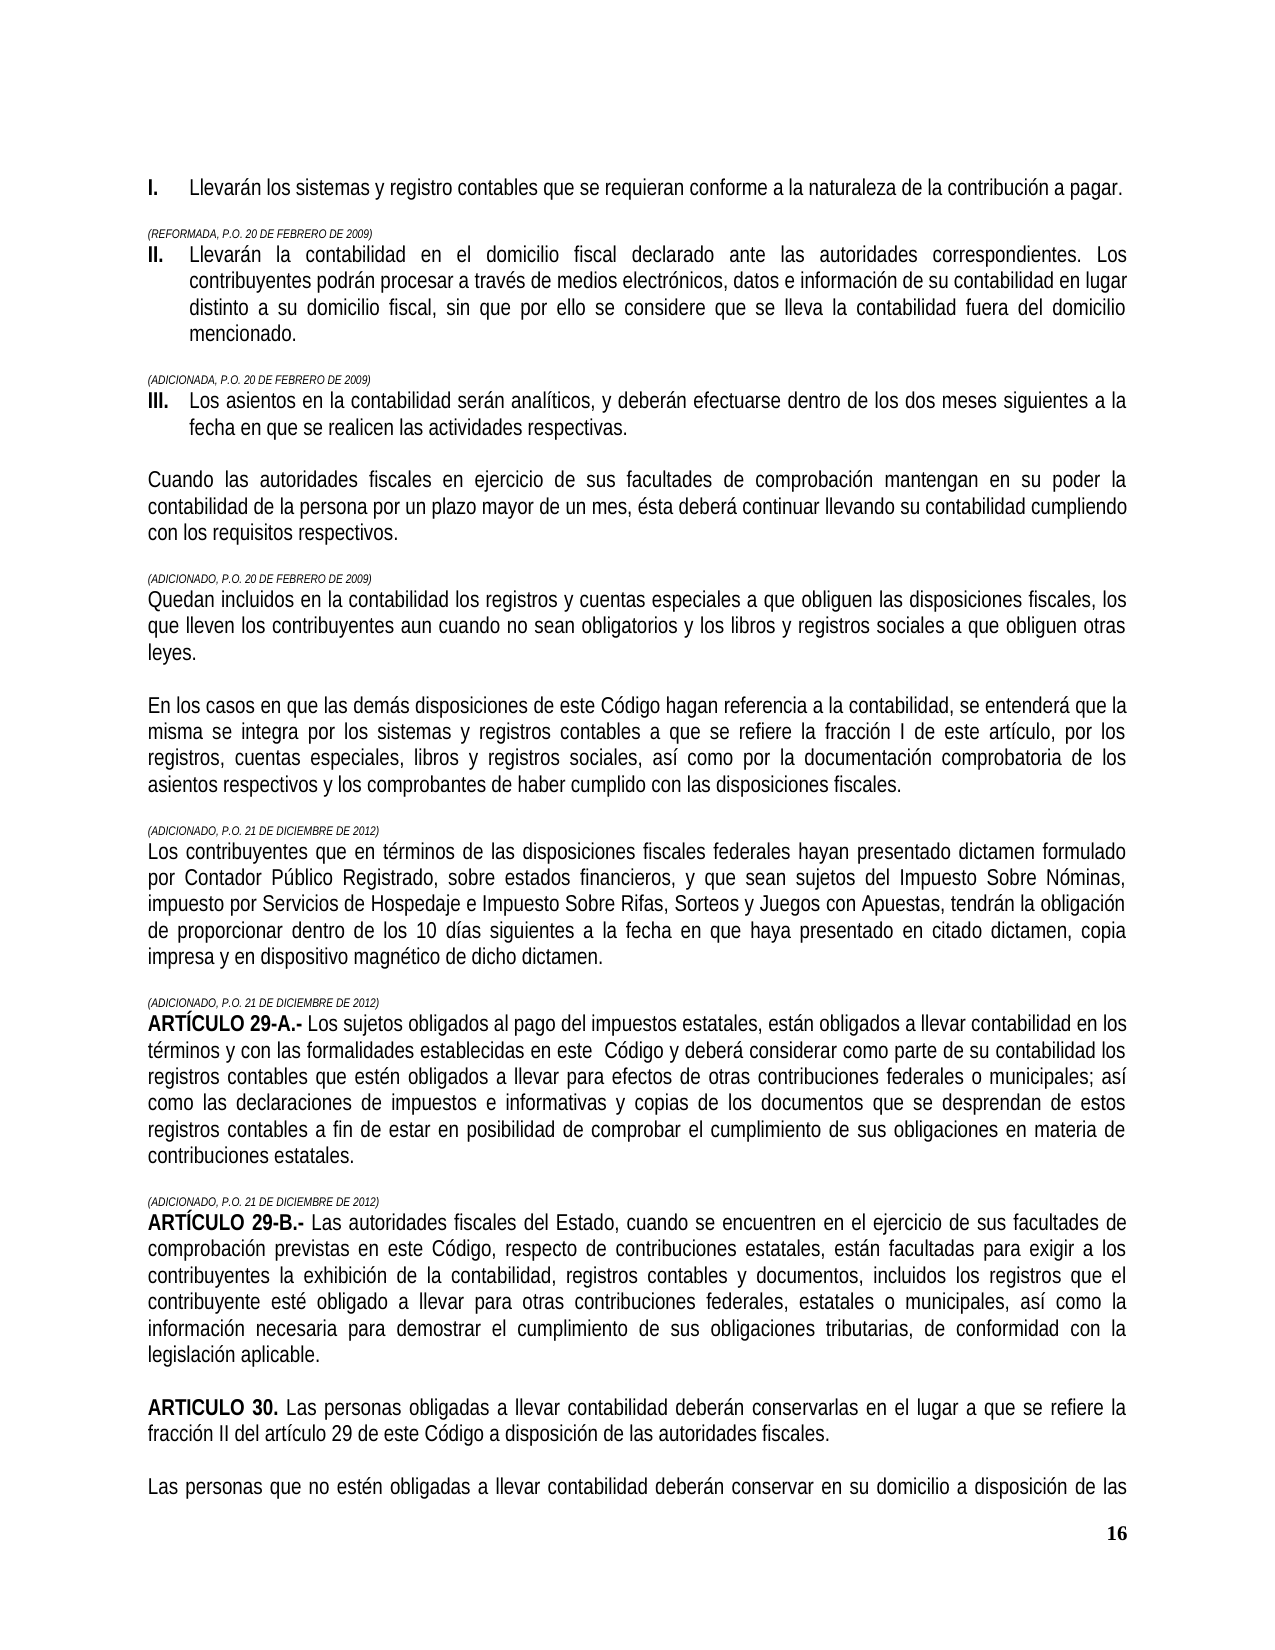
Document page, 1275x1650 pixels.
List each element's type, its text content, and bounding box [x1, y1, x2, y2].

text Quedan incluidos en la contabilidad los registros y cuentas especiales a que obliguen las disposiciones fiscales, los que lleven los contribuyentes aun cuando no sean obligatorios y los libros y registros sociales a que obliguen otras leyes. [148, 586, 1127, 665]
text (ADICIONADA, P.O. 20 DE FEBRERO DE 2009) [148, 373, 1127, 387]
text Cuando las autoridades fiscales en ejercicio de sus facultades de comprobación mantengan en su poder la contabilidad de la persona por un plazo mayor de un mes, ésta deberá continuar llevando su contabilidad cumpliendo con los requisitos respectivos. [148, 466, 1127, 545]
text (ADICIONADO, P.O. 21 DE DICIEMBRE DE 2012) [148, 823, 1127, 838]
text III. Los asientos en la contabilidad serán analíticos, y deberán efectuarse dentro de los dos meses siguientes a la fecha en que se realicen las actividades respectivas. [148, 387, 1127, 440]
text ARTICULO 30. Las personas obligadas a llevar contabilidad deberán conservarlas en el lugar a que se refiere la fracción II del artículo 29 de este Código a disposición de las autoridades fiscales. [148, 1393, 1127, 1446]
text En los casos en que las demás disposiciones de este Código hagan referencia a la contabilidad, se entenderá que la misma se integra por los sistemas y registros contables a que se refiere la fracción I de este artículo, por los registros, cuentas especiales, libros y registros sociales, así como por la documentación comprobatoria de los asientos respectivos y los comprobantes de haber cumplido con las disposiciones fiscales. [148, 692, 1127, 797]
text (ADICIONADO, P.O. 20 DE FEBRERO DE 2009) [148, 572, 1127, 586]
text I. Llevarán los sistemas y registro contables que se requieran conforme a la naturaleza de la contribución a pagar. [148, 174, 1127, 200]
text II. Llevarán la contabilidad en el domicilio fiscal declarado ante las autoridades correspondientes. Los contribuyentes podrán procesar a través de medios electrónicos, datos e información de su contabilidad en lugar distinto a su domicilio fiscal, sin que por ello se considere que se lleva la contabilidad fuera del domicilio mencionado. [148, 241, 1127, 347]
text (ADICIONADO, P.O. 21 DE DICIEMBRE DE 2012) [148, 996, 1127, 1010]
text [148, 1473, 1127, 1499]
text ARTÍCULO 29-B.- Las autoridades fiscales del Estado, cuando se encuentren en el ejercicio de sus facultades de comprobación previstas en este Código, respecto de contribuciones estatales, están facultadas para exigir a los contribuyentes la exhibición de la contabilidad, registros contables y documentos, incluidos los registros que el contribuyente esté obligado a llevar para otras contribuciones federales, estatales o municipales, así como la información necesaria para demostrar el cumplimiento de sus obligaciones tributarias, de conformidad con la legislación aplicable. [148, 1209, 1127, 1367]
text (ADICIONADO, P.O. 21 DE DICIEMBRE DE 2012) [148, 1195, 1127, 1209]
text ARTÍCULO 29-A.- Los sujetos obligados al pago del impuestos estatales, están obligados a llevar contabilidad en los términos y con las formalidades establecidas en este Código y deberá considerar como parte de su contabilidad los registros contables que estén obligados a llevar para efectos de otras contribuciones federales o municipales; así como las declaraciones de impuestos e informativas y copias de los documentos que se desprendan de estos registros contables a fin de estar en posibilidad de comprobar el cumplimiento de sus obligaciones en materia de contribuciones estatales. [148, 1010, 1127, 1168]
text Los contribuyentes que en términos de las disposiciones fiscales federales hayan presentado dictamen formulado por Contador Público Registrado, sobre estados financieros, y que sean sujetos del Impuesto Sobre Nóminas, impuesto por Servicios de Hospedaje e Impuesto Sobre Rifas, Sorteos y Juegos con Apuestas, tendrán la obligación de proporcionar dentro de los 10 días siguientes a la fecha en que haya presentado en citado dictamen, copia impresa y en dispositivo magnético de dicho dictamen. [148, 838, 1127, 969]
text (REFORMADA, P.O. 20 DE FEBRERO DE 2009) [148, 227, 1127, 241]
